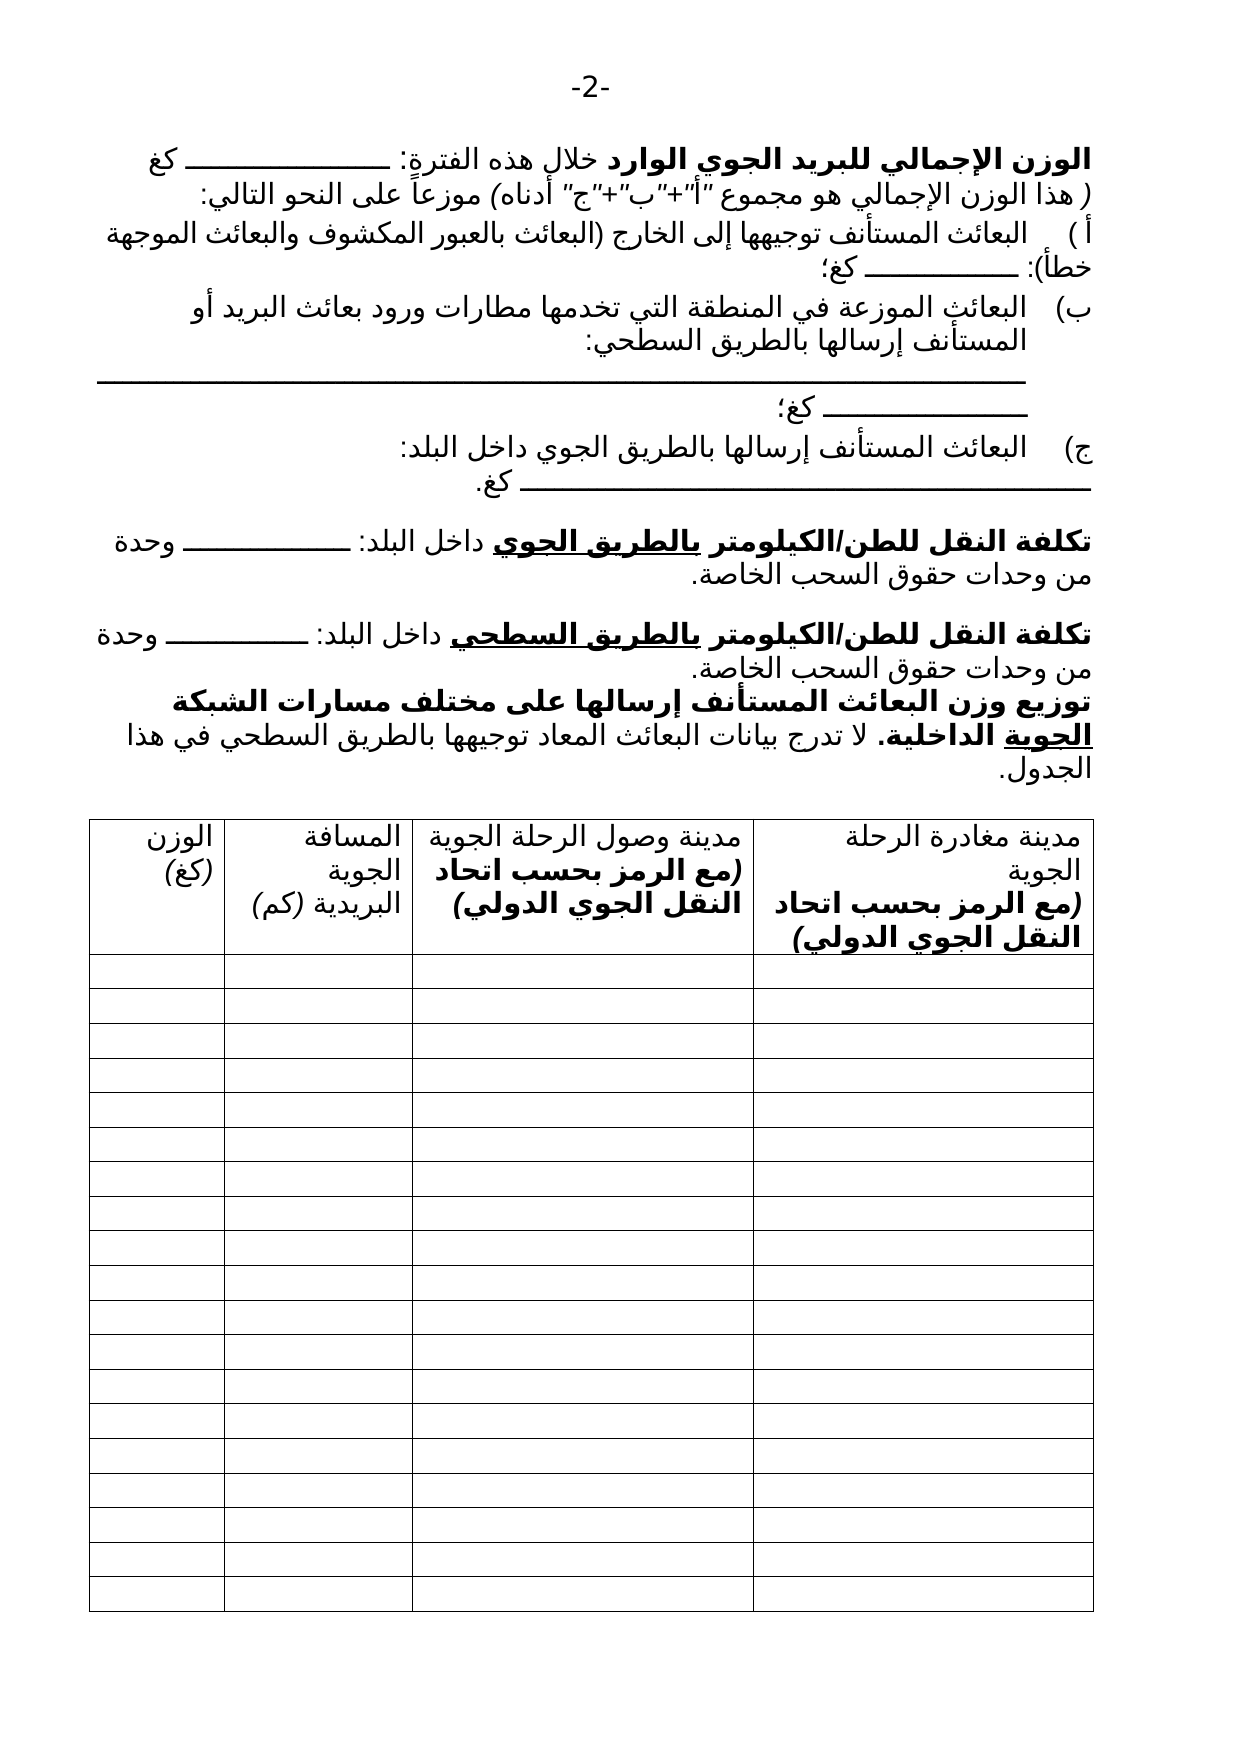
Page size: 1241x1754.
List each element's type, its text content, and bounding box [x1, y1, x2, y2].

text تكلفة النقل للطن/الكيلومتر بالطريق الجوي داخل البلد: ــــــــــــــــــــ وحدة من وحدات حقوق السحب الخاصة. [89, 524, 1092, 591]
table_cell [754, 1404, 1093, 1438]
table_cell [225, 989, 412, 1023]
table_cell [90, 1162, 224, 1196]
table_cell [754, 1577, 1093, 1611]
table_cell [413, 1508, 753, 1542]
table_cell [225, 1543, 412, 1576]
table_cell [225, 1577, 412, 1611]
table_cell [413, 1404, 753, 1438]
table_cell [413, 1301, 753, 1334]
table_header مدينة مغادرة الرحلة الجوية (مع الرمز بحسب اتحاد النقل الجوي الدولي) [754, 820, 1093, 954]
table_cell [754, 1059, 1093, 1092]
text ج) البعائث المستأنف إرسالها بالطريق الجوي داخل البلد: ـــــــــــــــــــــــــــــــــــــــــــــــــــــــــــــــــــ كغ. [89, 430, 1092, 497]
table_cell [413, 1577, 753, 1611]
table_cell [225, 1128, 412, 1161]
table_cell [90, 1266, 224, 1299]
table_cell [225, 1266, 412, 1299]
table_cell [90, 1404, 224, 1438]
table_cell [413, 1162, 753, 1196]
table_cell [90, 1093, 224, 1127]
table_cell [754, 1128, 1093, 1161]
table_cell [225, 1370, 412, 1403]
table_cell [413, 955, 753, 988]
table_cell [225, 1162, 412, 1196]
table_header الوزن (كغ) [90, 820, 224, 954]
table_cell [90, 1024, 224, 1057]
table_cell [413, 1474, 753, 1507]
table_header المسافة الجوية البريدية (كم) [225, 820, 412, 954]
text توزيع وزن البعائث المستأنف إرسالها على مختلف مسارات الشبكة الجوية الداخلية. لا تدرج بيانات البعائث المعاد توجيهها بالطريق السطحي في هذا الجدول. [89, 684, 1092, 785]
table_cell [754, 1231, 1093, 1265]
table_cell [413, 1543, 753, 1576]
table_cell [225, 1335, 412, 1369]
table_cell [413, 1335, 753, 1369]
table_cell [90, 1128, 224, 1161]
table_cell [225, 1508, 412, 1542]
table_cell [413, 1093, 753, 1127]
table_cell [90, 1474, 224, 1507]
text ب) البعائث الموزعة في المنطقة التي تخدمها مطارات ورود بعائث البريد أو المستأنف إرسالها بالطريق السطحي: ـــــــــــــــــــــــــــــــــــــــــــــــــــــــــــــــــــــــــــــــــــــــــــــــــــــــــــــــــــــــــــــــــــــ كغ؛ [89, 290, 1092, 424]
table_cell [225, 955, 412, 988]
table_cell [413, 1439, 753, 1472]
table_cell [225, 1404, 412, 1438]
table_cell [754, 989, 1093, 1023]
table_cell [754, 1093, 1093, 1127]
table_cell [90, 1335, 224, 1369]
table_cell [754, 1197, 1093, 1230]
table_cell [90, 1301, 224, 1334]
table_cell [225, 1439, 412, 1472]
table_cell [754, 1439, 1093, 1472]
table_cell [754, 1508, 1093, 1542]
table_cell [754, 1543, 1093, 1576]
table_cell [225, 1093, 412, 1127]
table_cell [90, 1508, 224, 1542]
table_cell [225, 1301, 412, 1334]
table_cell [413, 989, 753, 1023]
table_cell [90, 1197, 224, 1230]
table_cell [90, 955, 224, 988]
table_cell [754, 1335, 1093, 1369]
table_cell [413, 1024, 753, 1057]
table_cell [90, 1439, 224, 1472]
table_cell [413, 1059, 753, 1092]
table_cell [413, 1231, 753, 1265]
table_cell [90, 1543, 224, 1576]
table_cell [754, 1370, 1093, 1403]
table_cell [90, 1370, 224, 1403]
text أ ) البعائث المستأنف توجيهها إلى الخارج (البعائث بالعبور المكشوف والبعائث الموجهة خطأ): ــــــــــــــــــ كغ؛ [89, 217, 1092, 284]
table_cell [754, 955, 1093, 988]
table_cell [754, 1162, 1093, 1196]
table_cell [90, 1577, 224, 1611]
table_cell [413, 1370, 753, 1403]
table_cell [225, 1059, 412, 1092]
table_cell [225, 1474, 412, 1507]
table_header مدينة وصول الرحلة الجوية (مع الرمز بحسب اتحاد النقل الجوي الدولي) [413, 820, 753, 954]
table_cell [413, 1197, 753, 1230]
table_cell [90, 1231, 224, 1265]
table_cell [754, 1474, 1093, 1507]
table_cell [90, 989, 224, 1023]
table_cell [413, 1128, 753, 1161]
table_cell [225, 1024, 412, 1057]
table_cell [90, 1059, 224, 1092]
table_cell [413, 1266, 753, 1299]
table_cell [754, 1301, 1093, 1334]
text تكلفة النقل للطن/الكيلومتر بالطريق السطحي داخل البلد: ـــــــــــــــــ وحدة من وحدات حقوق السحب الخاصة. [89, 617, 1092, 684]
table_cell [225, 1231, 412, 1265]
table_cell [225, 1197, 412, 1230]
text الوزن الإجمالي للبريد الجوي الوارد خلال هذه الفترة: ــــــــــــــــــــــــ كغ ( هذا الوزن الإجمالي هو مجموع "أ"+"ب"+"ج" أدناه) موزعاً على النحو التالي: [89, 138, 1092, 210]
table_cell [754, 1266, 1093, 1299]
table_cell [754, 1024, 1093, 1057]
